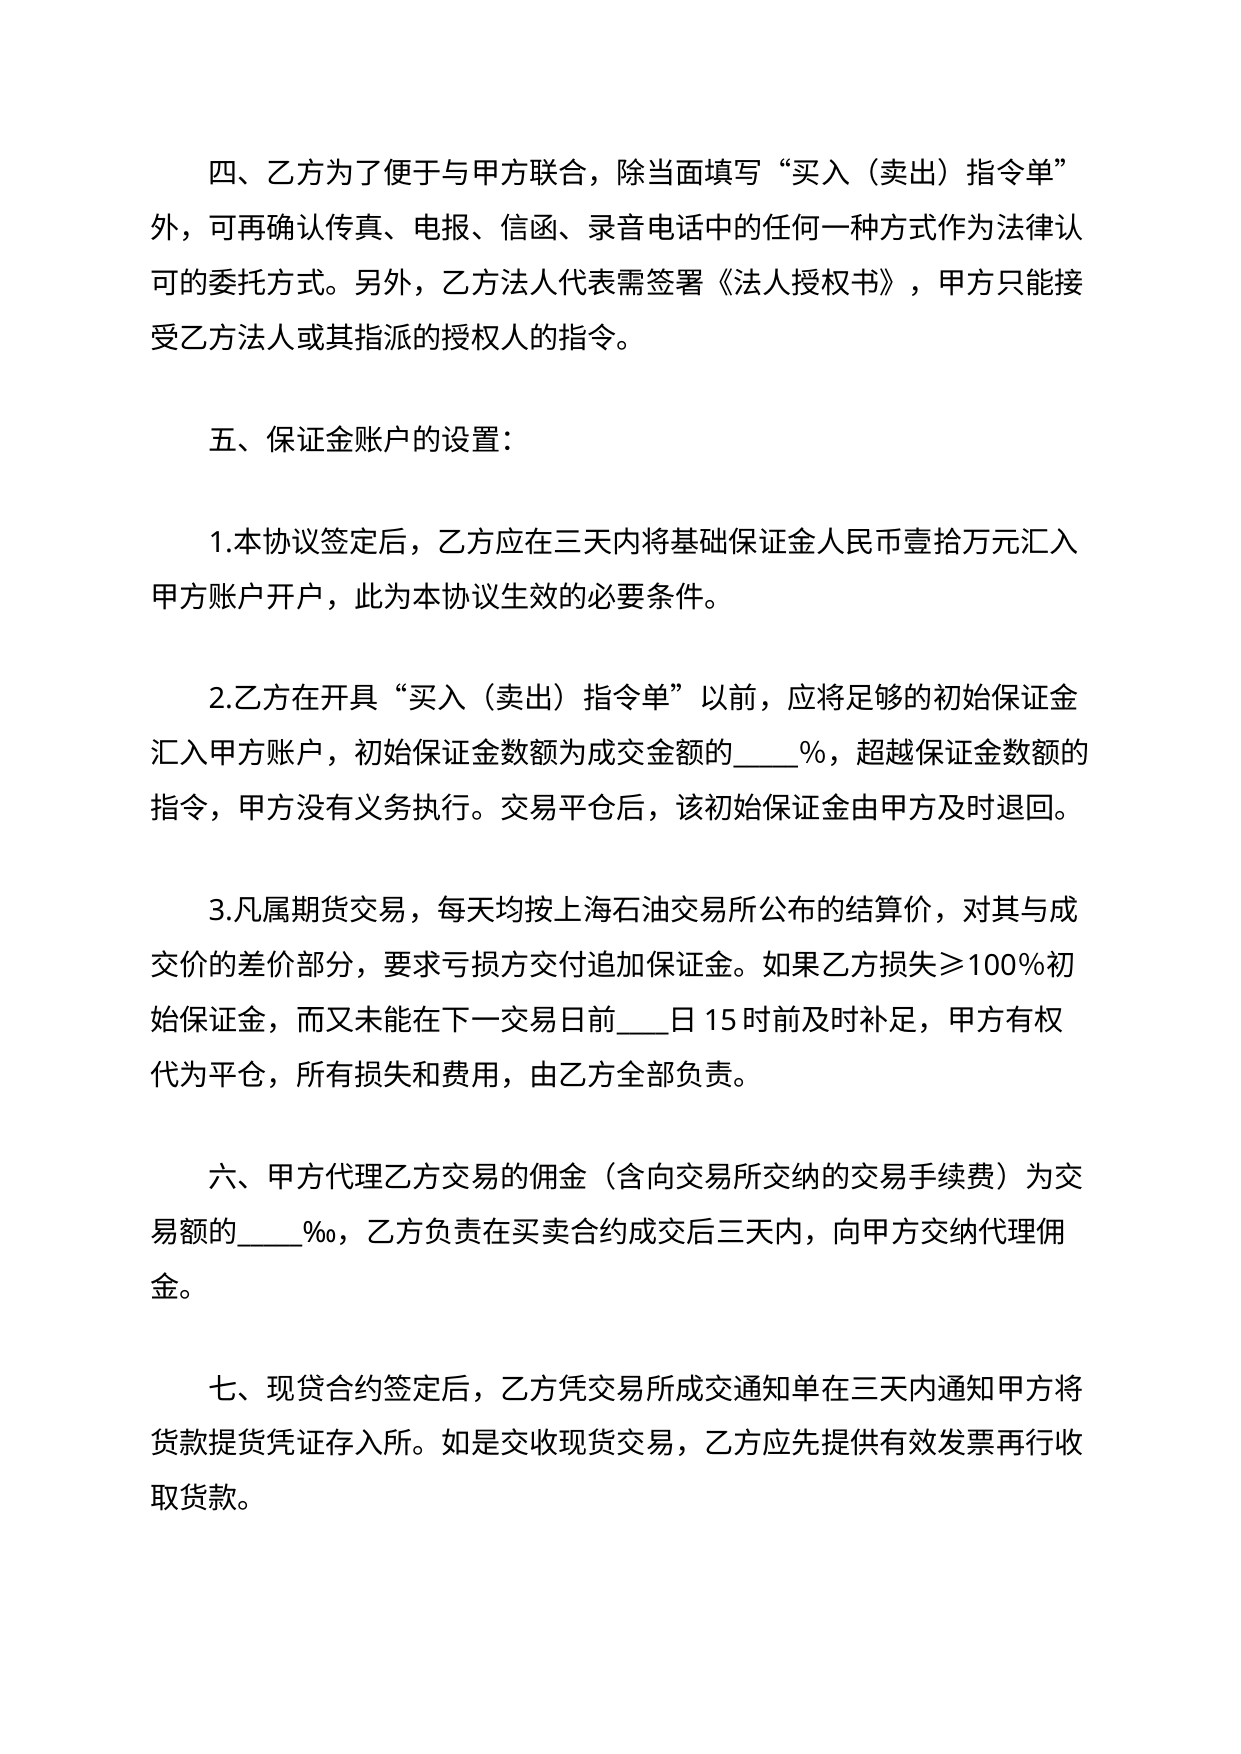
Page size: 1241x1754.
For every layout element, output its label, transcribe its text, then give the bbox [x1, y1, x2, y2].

text 1.本协议签定后，乙方应在三天内将基础保证金人民币壹拾万元汇入甲方账户开户，此为本协议生效的必要条件。 [150, 518, 1090, 616]
text 五、保证金账户的设置： [150, 416, 1090, 459]
text 3.凡属期货交易，每天均按上海石油交易所公布的结算价，对其与成交价的差价部分，要求亏损方交付追加保证金。如果乙方损失≥100％初始保证金，而又未能在下一交易日前____日15时前及时补足，甲方有权代为平仓，所有损失和费用，由乙方全部负责。 [150, 887, 1090, 1094]
text 四、乙方为了便于与甲方联合，除当面填写“买入（卖出）指令单”外，可再确认传真、电报、信函、录音电话中的任何一种方式作为法律认可的委托方式。另外，乙方法人代表需签署《法人授权书》，甲方只能接受乙方法人或其指派的授权人的指令。 [150, 150, 1090, 357]
text 六、甲方代理乙方交易的佣金（含向交易所交纳的交易手续费）为交易额的_____‰，乙方负责在买卖合约成交后三天内，向甲方交纳代理佣金。 [150, 1153, 1090, 1306]
text 2.乙方在开具“买入（卖出）指令单”以前，应将足够的初始保证金汇入甲方账户，初始保证金数额为成交金额的_____％，超越保证金数额的指令，甲方没有义务执行。交易平仓后，该初始保证金由甲方及时退回。 [150, 675, 1090, 827]
text 七、现贷合约签定后，乙方凭交易所成交通知单在三天内通知甲方将货款提货凭证存入所。如是交收现货交易，乙方应先提供有效发票再行收取货款。 [150, 1365, 1090, 1517]
